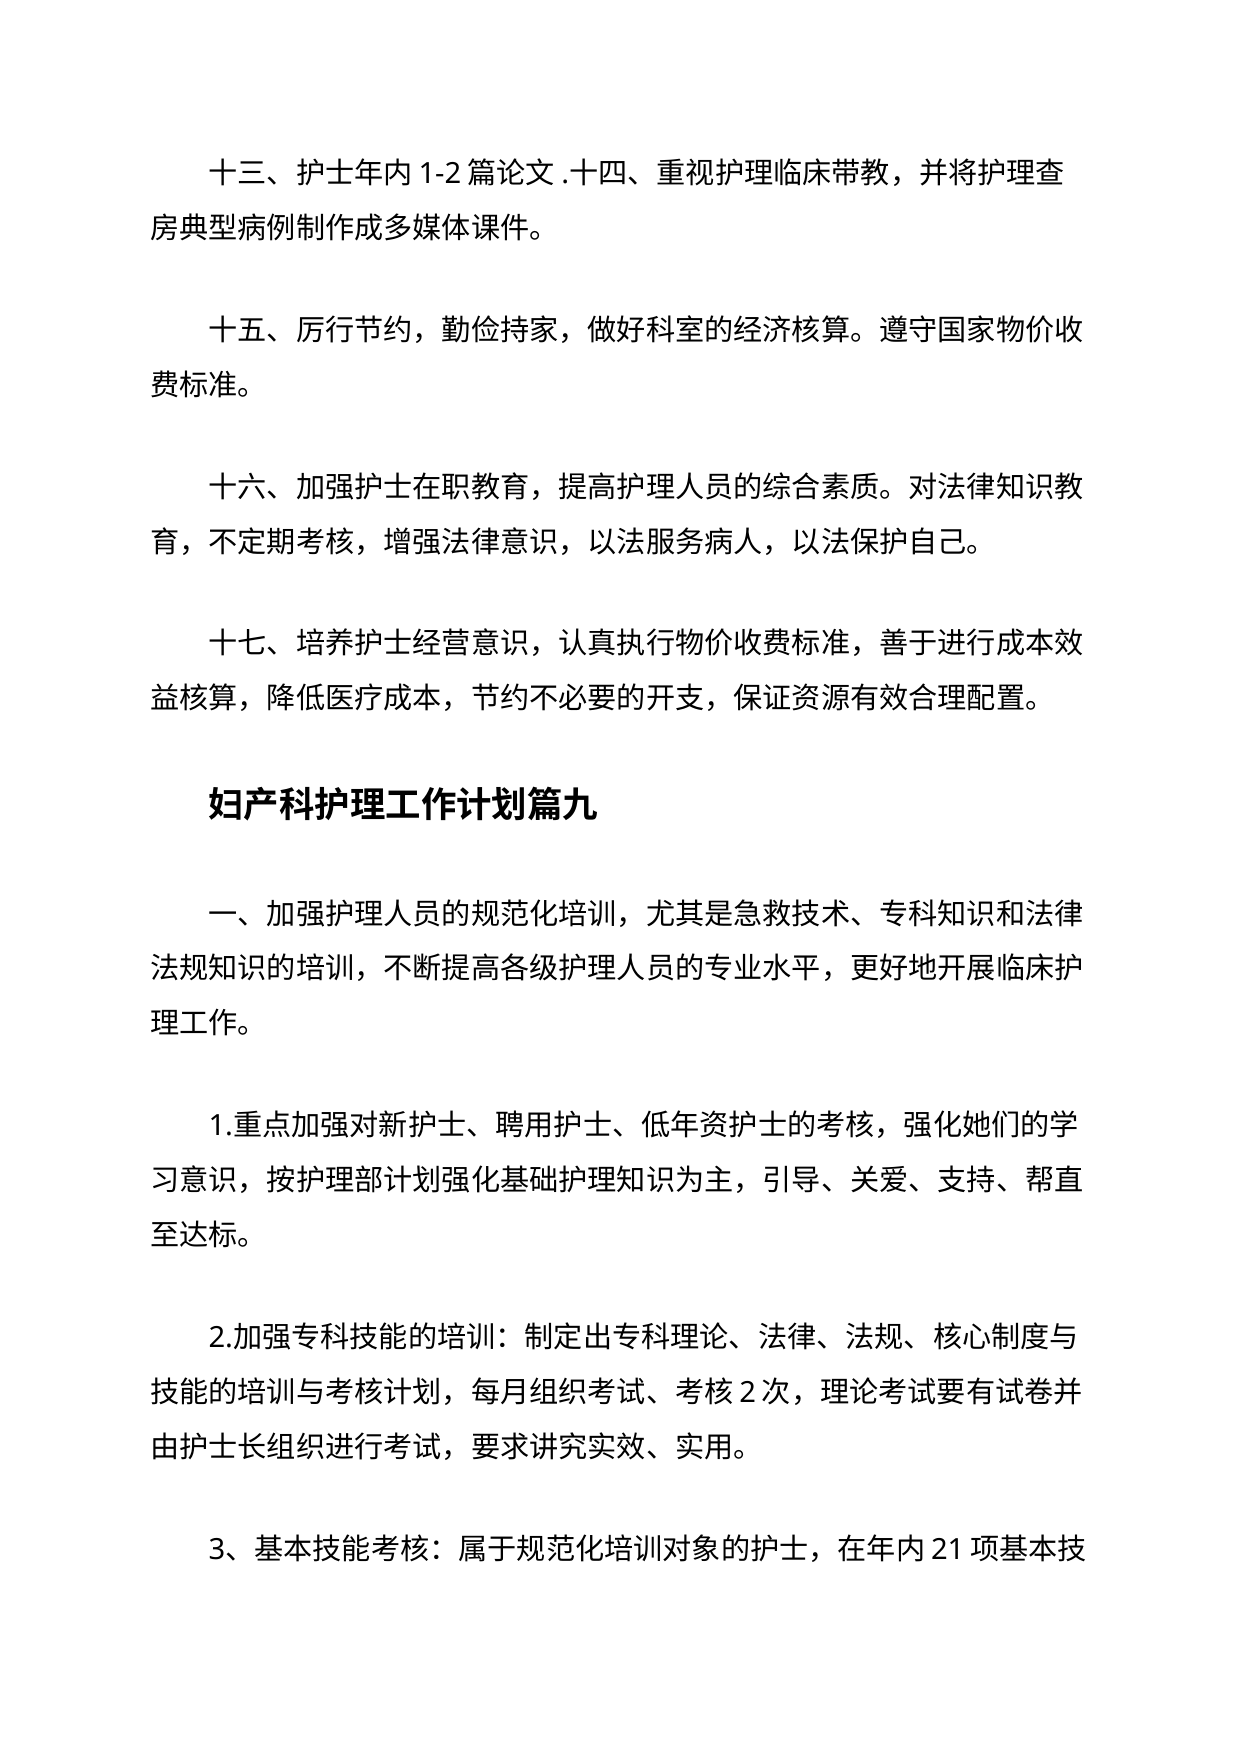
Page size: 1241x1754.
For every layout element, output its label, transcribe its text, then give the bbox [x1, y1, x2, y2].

text 2.加强专科技能的培训：制定出专科理论、法律、法规、核心制度与技能的培训与考核计划，每月组织考试、考核2次，理论考试要有试卷并由护士长组织进行考试，要求讲究实效、实用。 [150, 1313, 1090, 1466]
text 1.重点加强对新护士、聘用护士、低年资护士的考核，强化她们的学习意识，按护理部计划强化基础护理知识为主，引导、关爱、支持、帮直至达标。 [150, 1102, 1090, 1254]
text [150, 1525, 1090, 1568]
text 十七、培养护士经营意识，认真执行物价收费标准，善于进行成本效益核算，降低医疗成本，节约不必要的开支，保证资源有效合理配置。 [150, 620, 1090, 717]
text 妇产科护理工作计划篇九 [150, 777, 1090, 828]
text 十六、加强护士在职教育，提高护理人员的综合素质。对法律知识教育，不定期考核，增强法律意识，以法服务病人，以法保护自己。 [150, 463, 1090, 561]
text 十三、护士年内1-2篇论文 .十四、重视护理临床带教，并将护理查房典型病例制作成多媒体课件。 [150, 150, 1090, 247]
text 十五、厉行节约，勤俭持家，做好科室的经济核算。遵守国家物价收费标准。 [150, 307, 1090, 404]
text 一、加强护理人员的规范化培训，尤其是急救技术、专科知识和法律法规知识的培训，不断提高各级护理人员的专业水平，更好地开展临床护理工作。 [150, 890, 1090, 1042]
